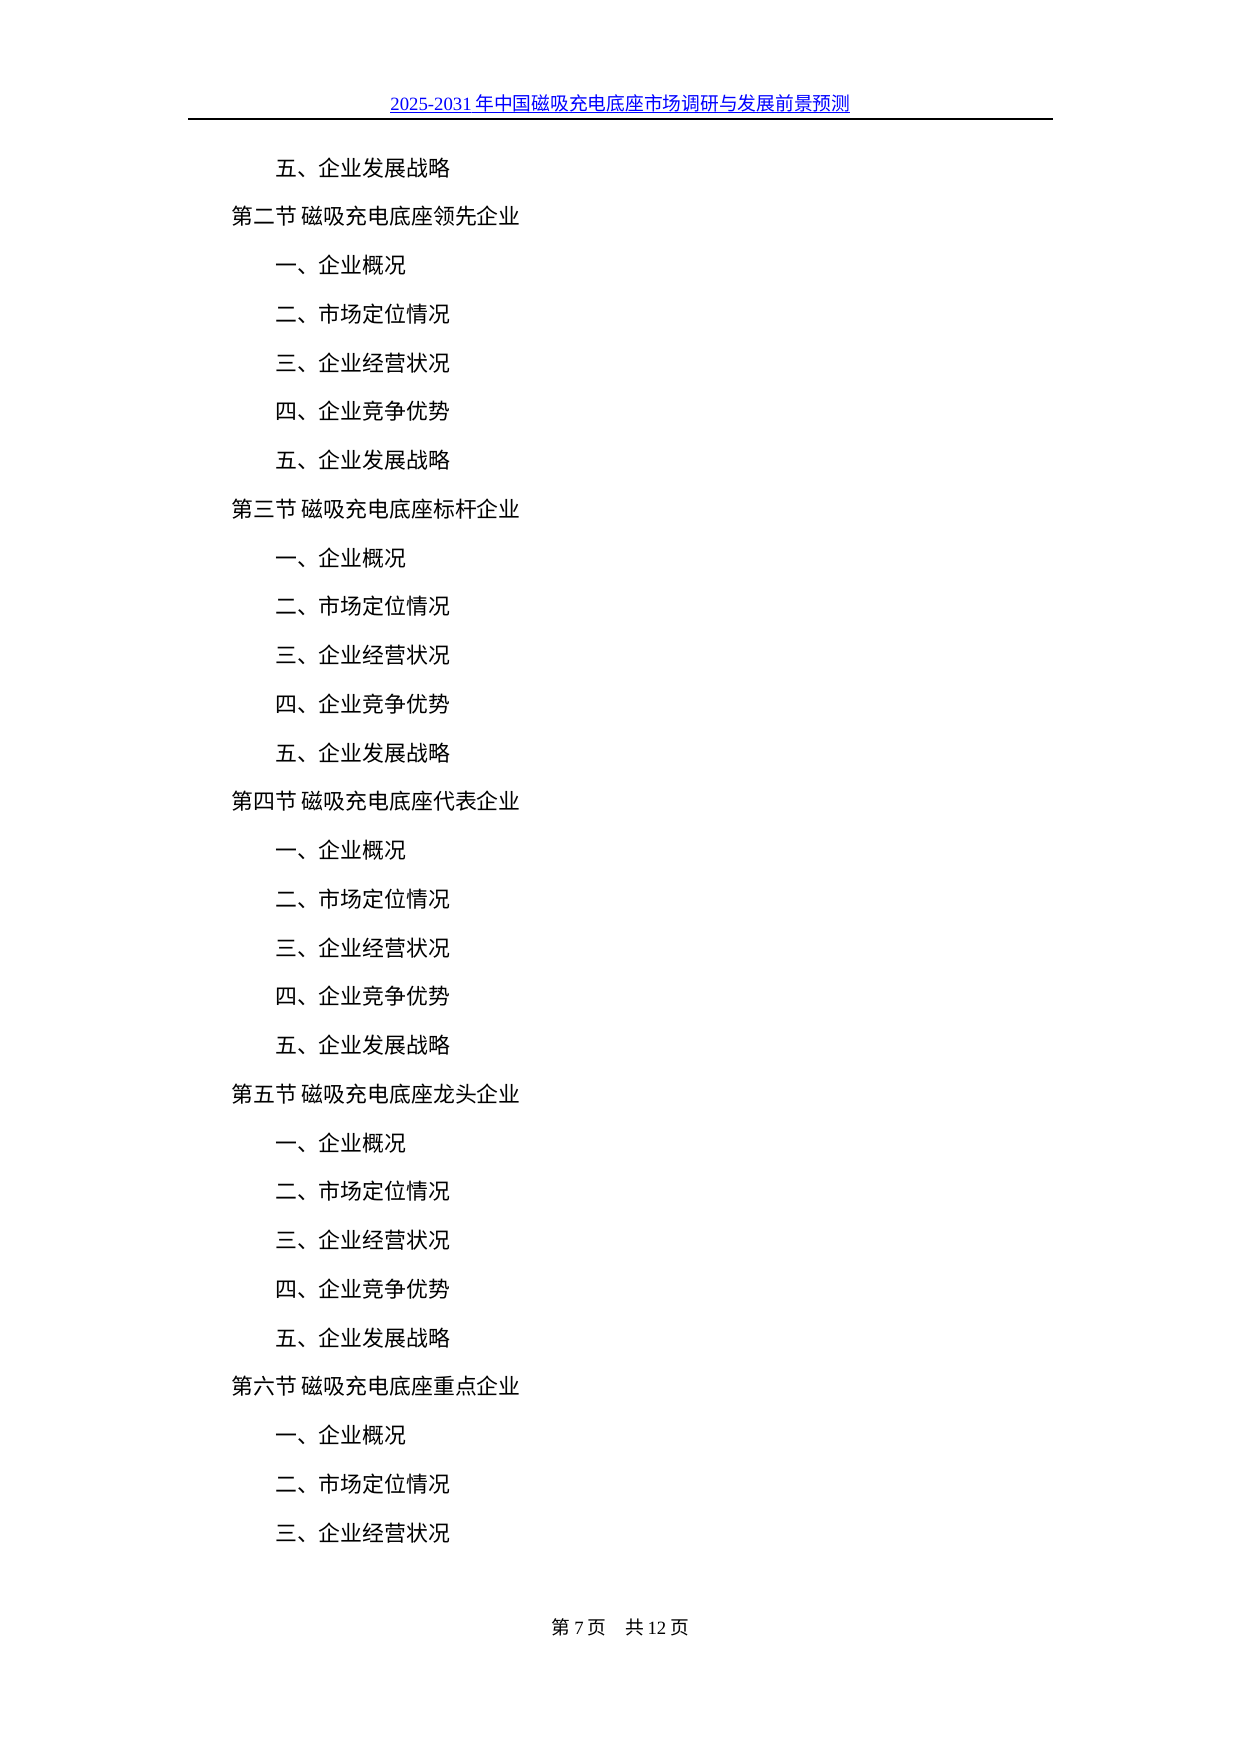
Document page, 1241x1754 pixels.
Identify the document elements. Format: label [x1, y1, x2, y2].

text [187, 150, 1053, 1548]
